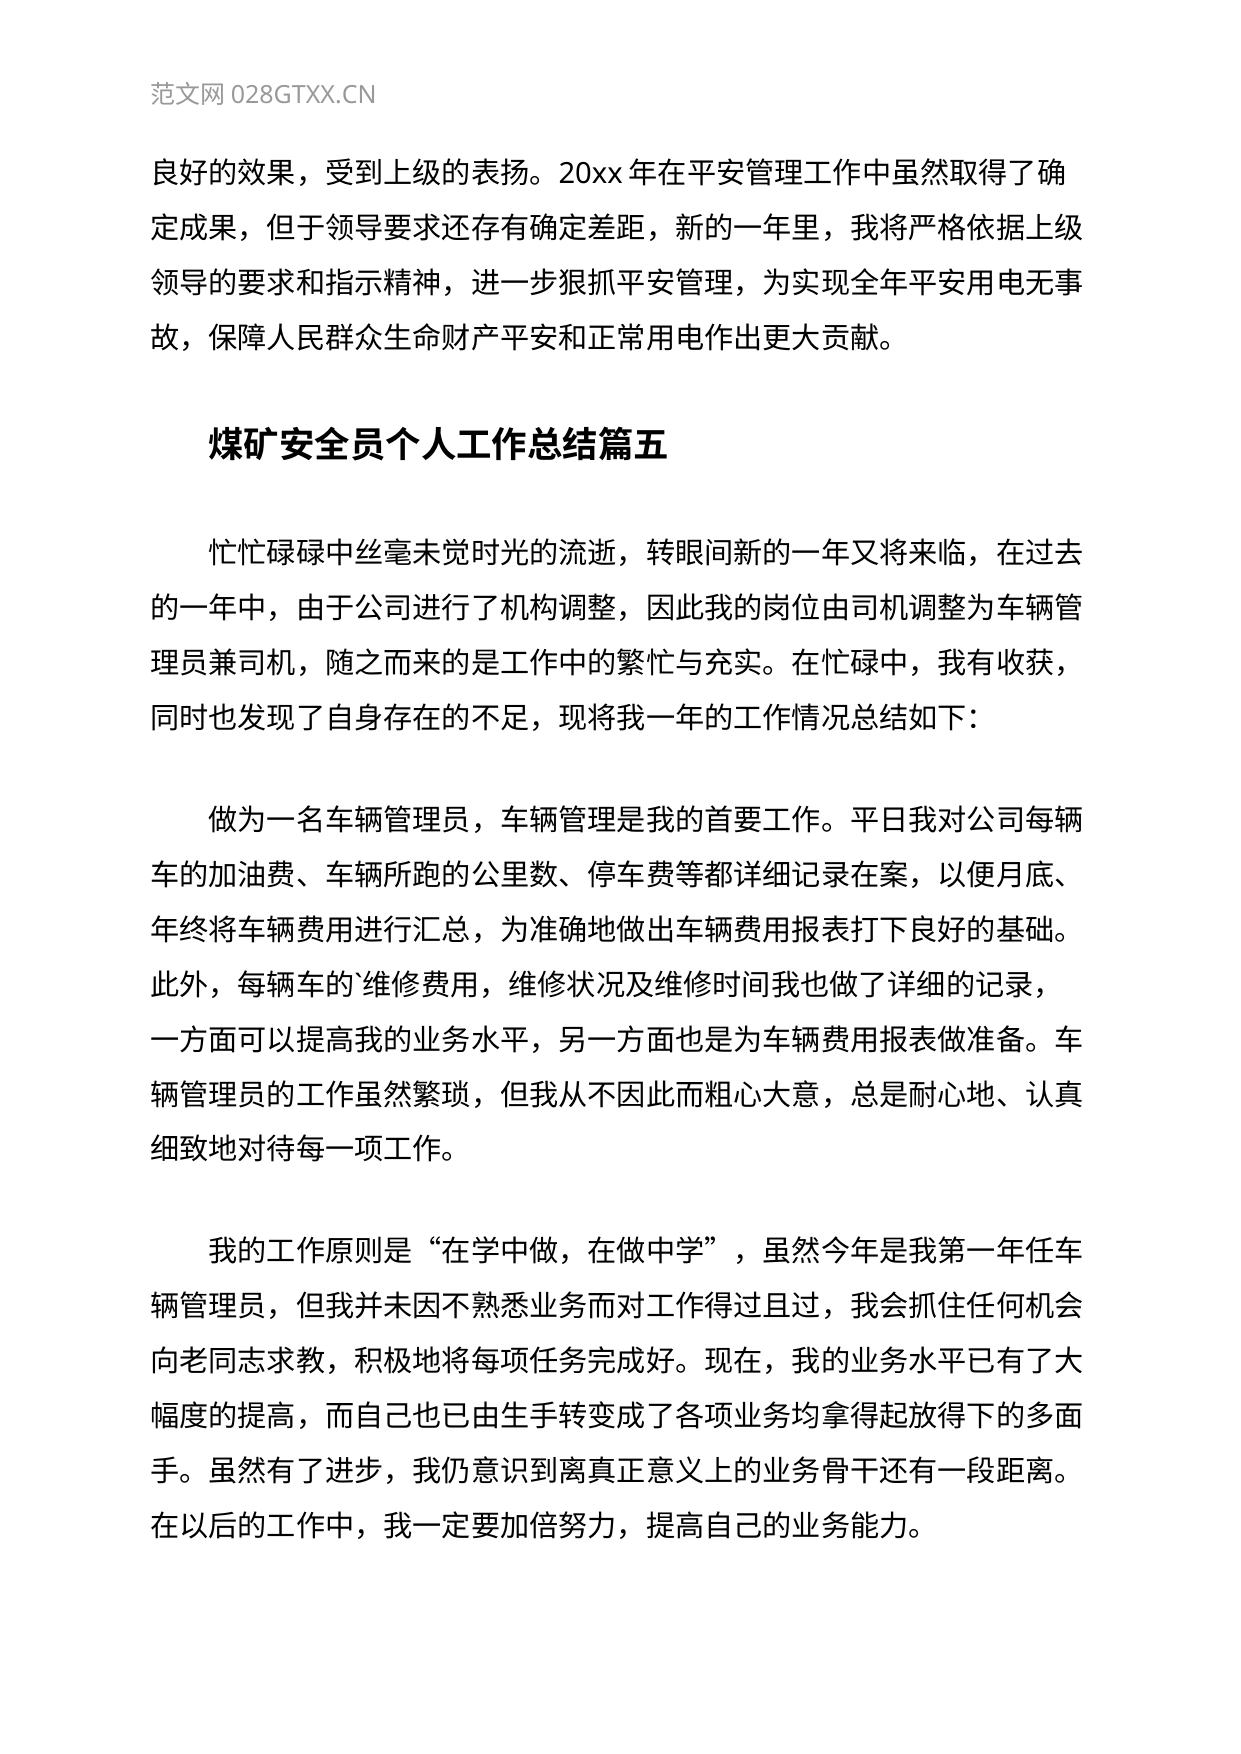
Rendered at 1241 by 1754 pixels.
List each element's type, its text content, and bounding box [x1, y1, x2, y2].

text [150, 150, 1090, 357]
text 做为一名车辆管理员，车辆管理是我的首要工作。平日我对公司每辆车的加油费、车辆所跑的公里数、停车费等都详细记录在案，以便月底、年终将车辆费用进行汇总，为准确地做出车辆费用报表打下良好的基础。此外，每辆车的`维修费用，维修状况及维修时间我也做了详细的记录，一方面可以提高我的业务水平，另一方面也是为车辆费用报表做准备。车辆管理员的工作虽然繁琐，但我从不因此而粗心大意，总是耐心地、认真细致地对待每一项工作。 [150, 796, 1090, 1168]
text 煤矿安全员个人工作总结篇五 [150, 417, 1090, 468]
text 我的工作原则是“在学中做，在做中学”，虽然今年是我第一年任车辆管理员，但我并未因不熟悉业务而对工作得过且过，我会抓住任何机会向老同志求教，积极地将每项任务完成好。现在，我的业务水平已有了大幅度的提高，而自己也已由生手转变成了各项业务均拿得起放得下的多面手。虽然有了进步，我仍意识到离真正意义上的业务骨干还有一段距离。在以后的工作中，我一定要加倍努力，提高自己的业务能力。 [150, 1228, 1090, 1544]
text 忙忙碌碌中丝毫未觉时光的流逝，转眼间新的一年又将来临，在过去的一年中，由于公司进行了机构调整，因此我的岗位由司机调整为车辆管理员兼司机，随之而来的是工作中的繁忙与充实。在忙碌中，我有收获，同时也发现了自身存在的不足，现将我一年的工作情况总结如下： [150, 530, 1090, 737]
